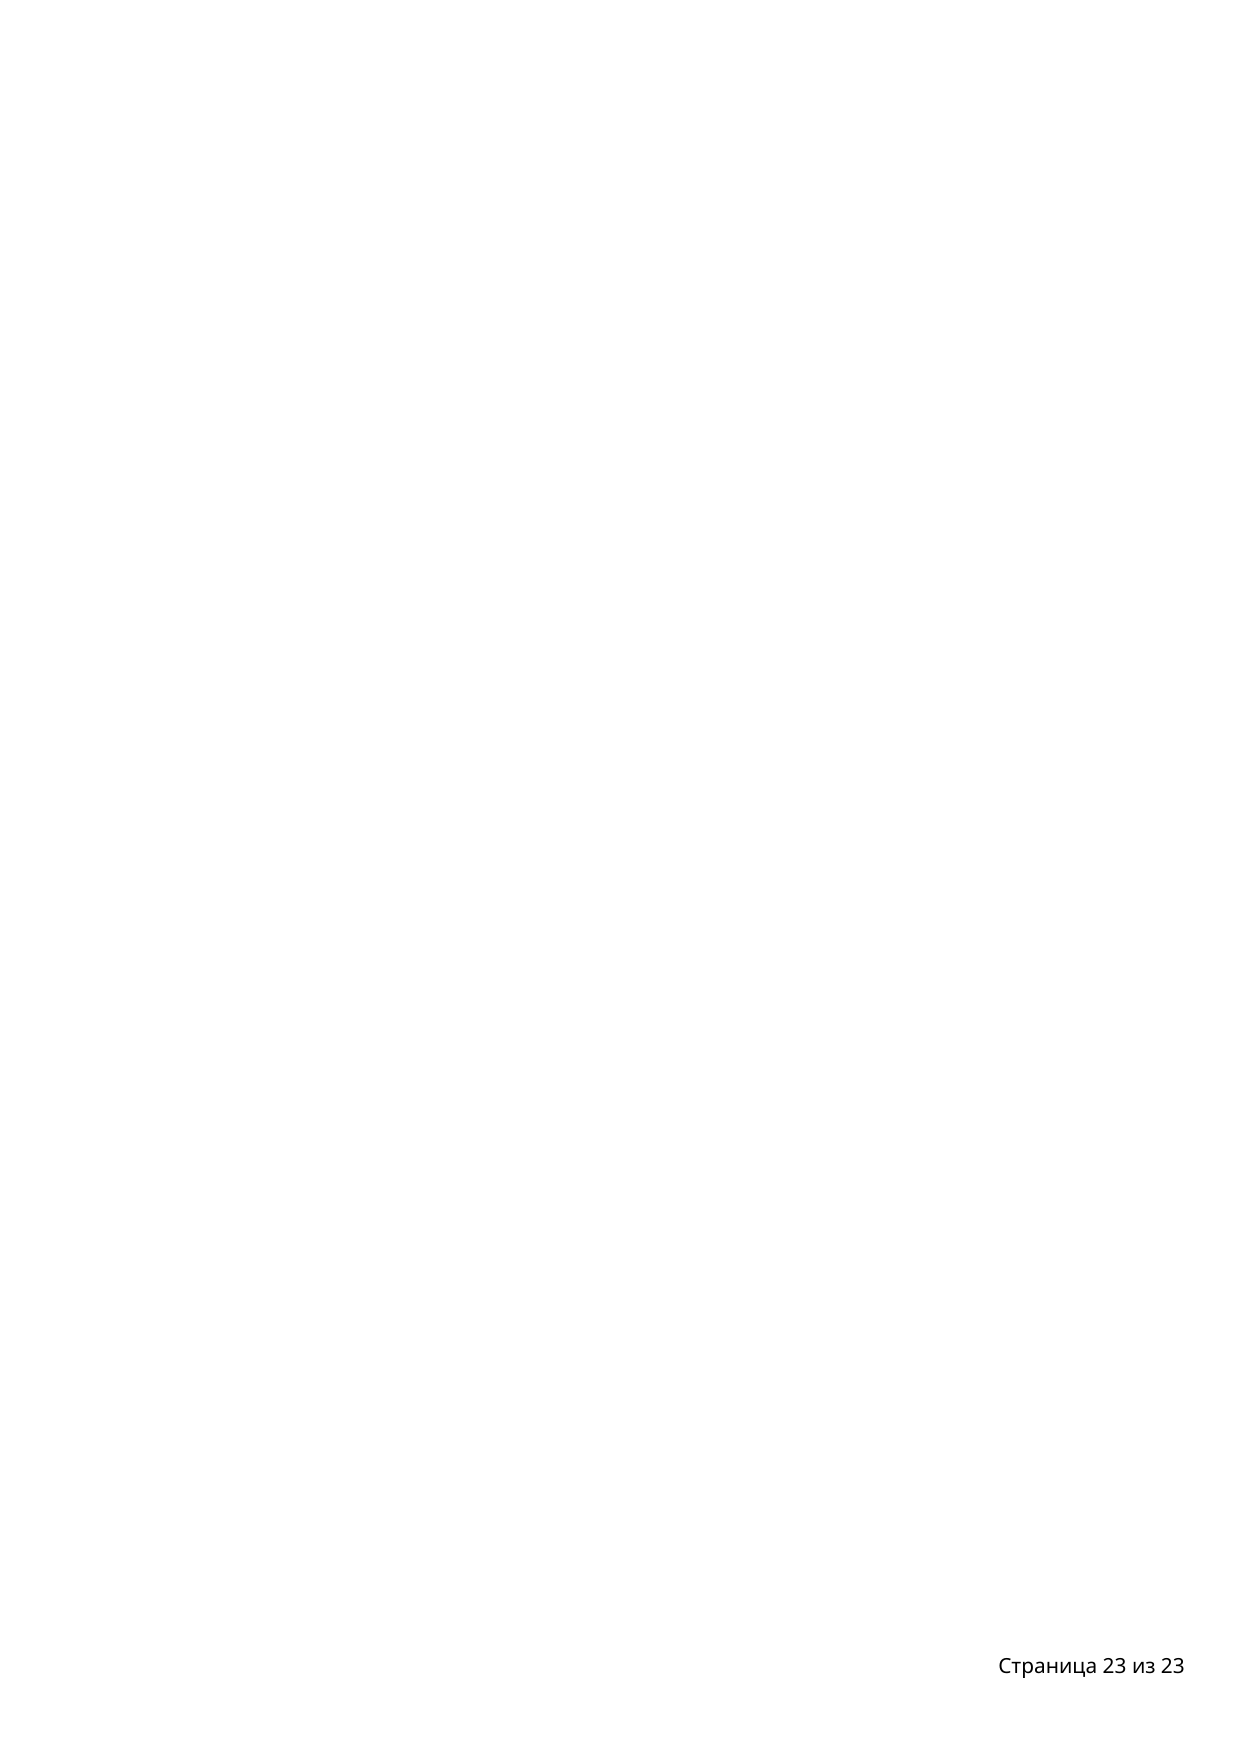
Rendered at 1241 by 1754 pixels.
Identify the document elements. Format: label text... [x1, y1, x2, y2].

text Страница 23 из 23 [114, 1653, 1184, 1678]
